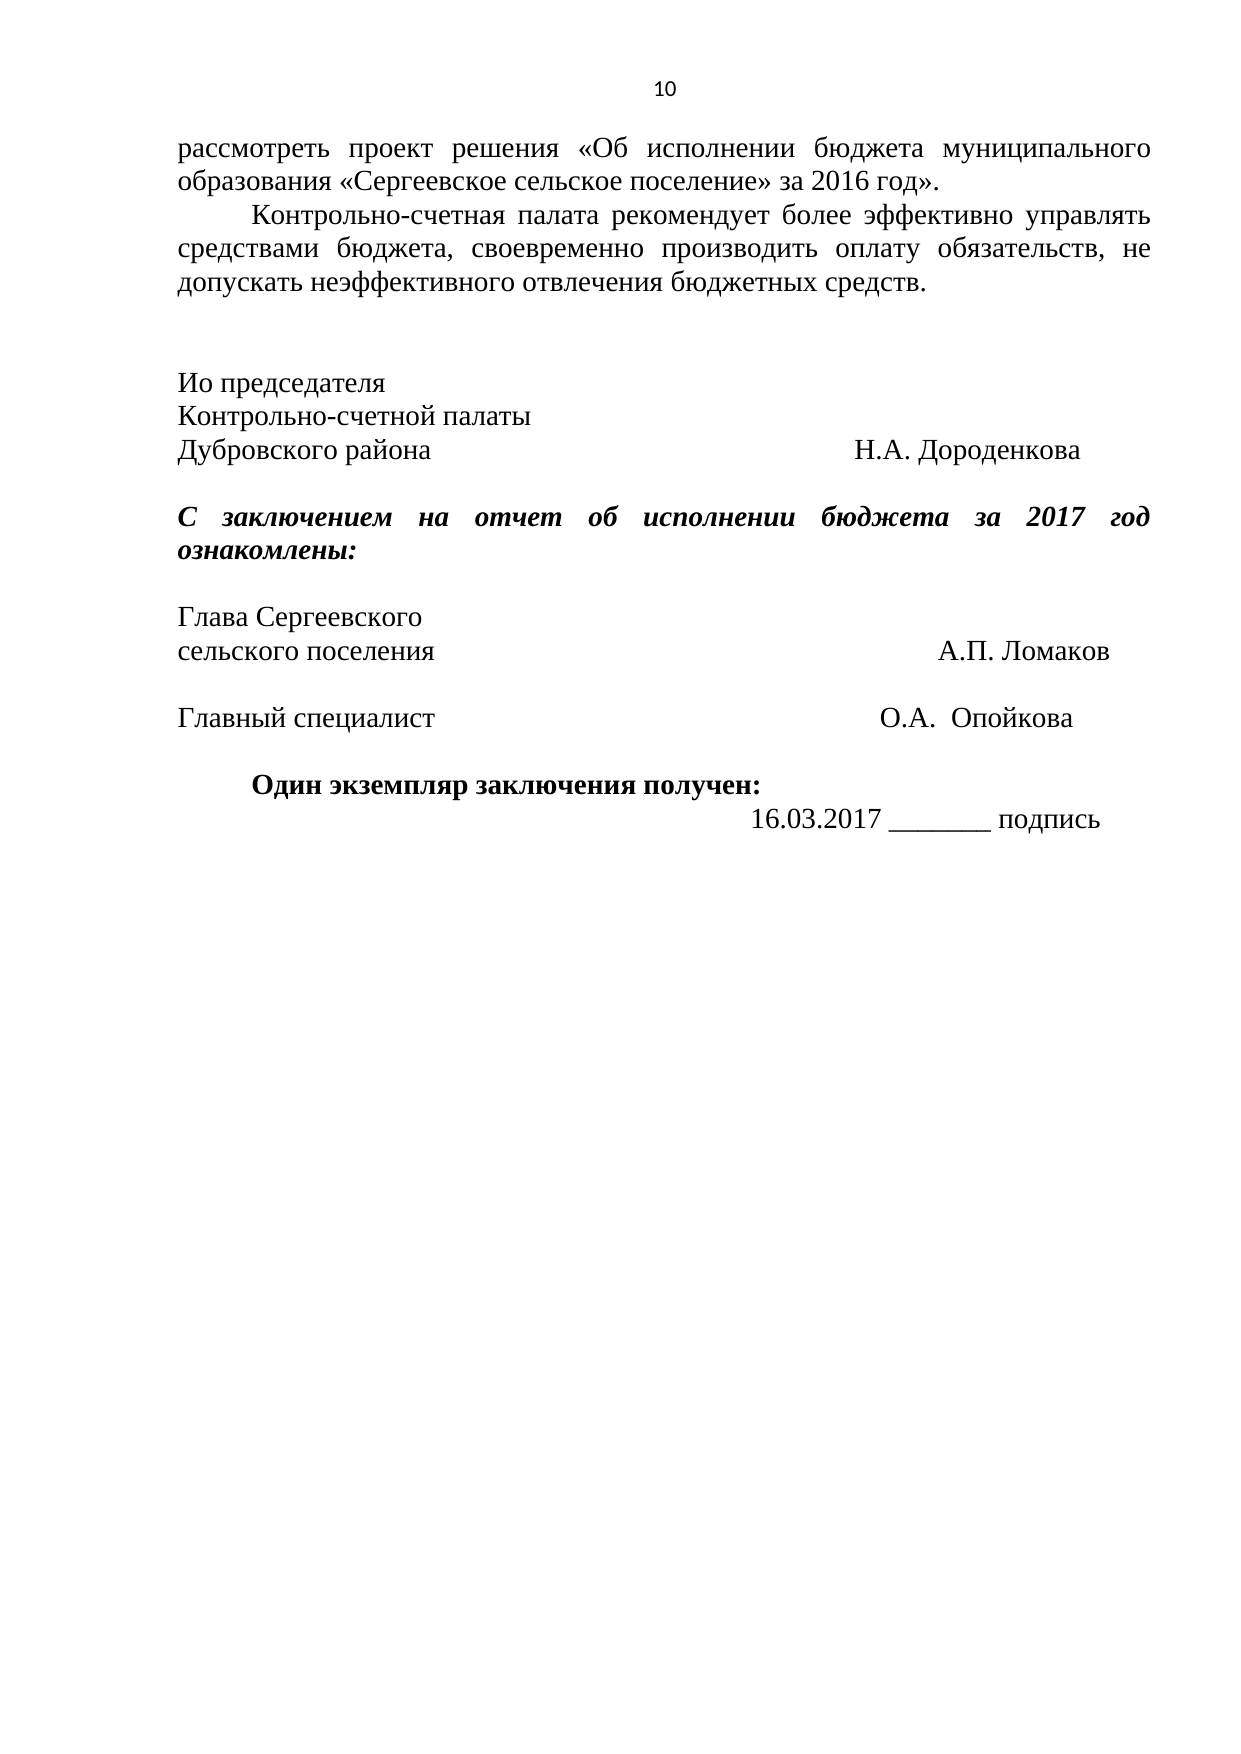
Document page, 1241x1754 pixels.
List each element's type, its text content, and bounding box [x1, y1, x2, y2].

text Контрольно-счетной палаты [177, 398, 1152, 432]
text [177, 130, 1152, 197]
text Один экземпляр заключения получен: [177, 767, 1152, 801]
text Ио председателя [177, 365, 1152, 398]
text Глава Сергеевского [177, 599, 1152, 633]
text Контрольно-счетная палата рекомендует более эффективно управлять средствами бюджета, своевременно производить оплату обязательств, не допускать неэффективного отвлечения бюджетных средств. [177, 197, 1152, 298]
text сельского поселения А.П. Ломаков [177, 633, 1152, 667]
text Дубровского района Н.А. Дороденкова [177, 432, 1152, 465]
text С заключением на отчет об исполнении бюджета за 2017 год ознакомлены: [177, 499, 1152, 566]
text 16.03.2017 _______ подпись [472, 801, 1152, 834]
text Главный специалист О.А. Опойкова [177, 700, 1152, 734]
